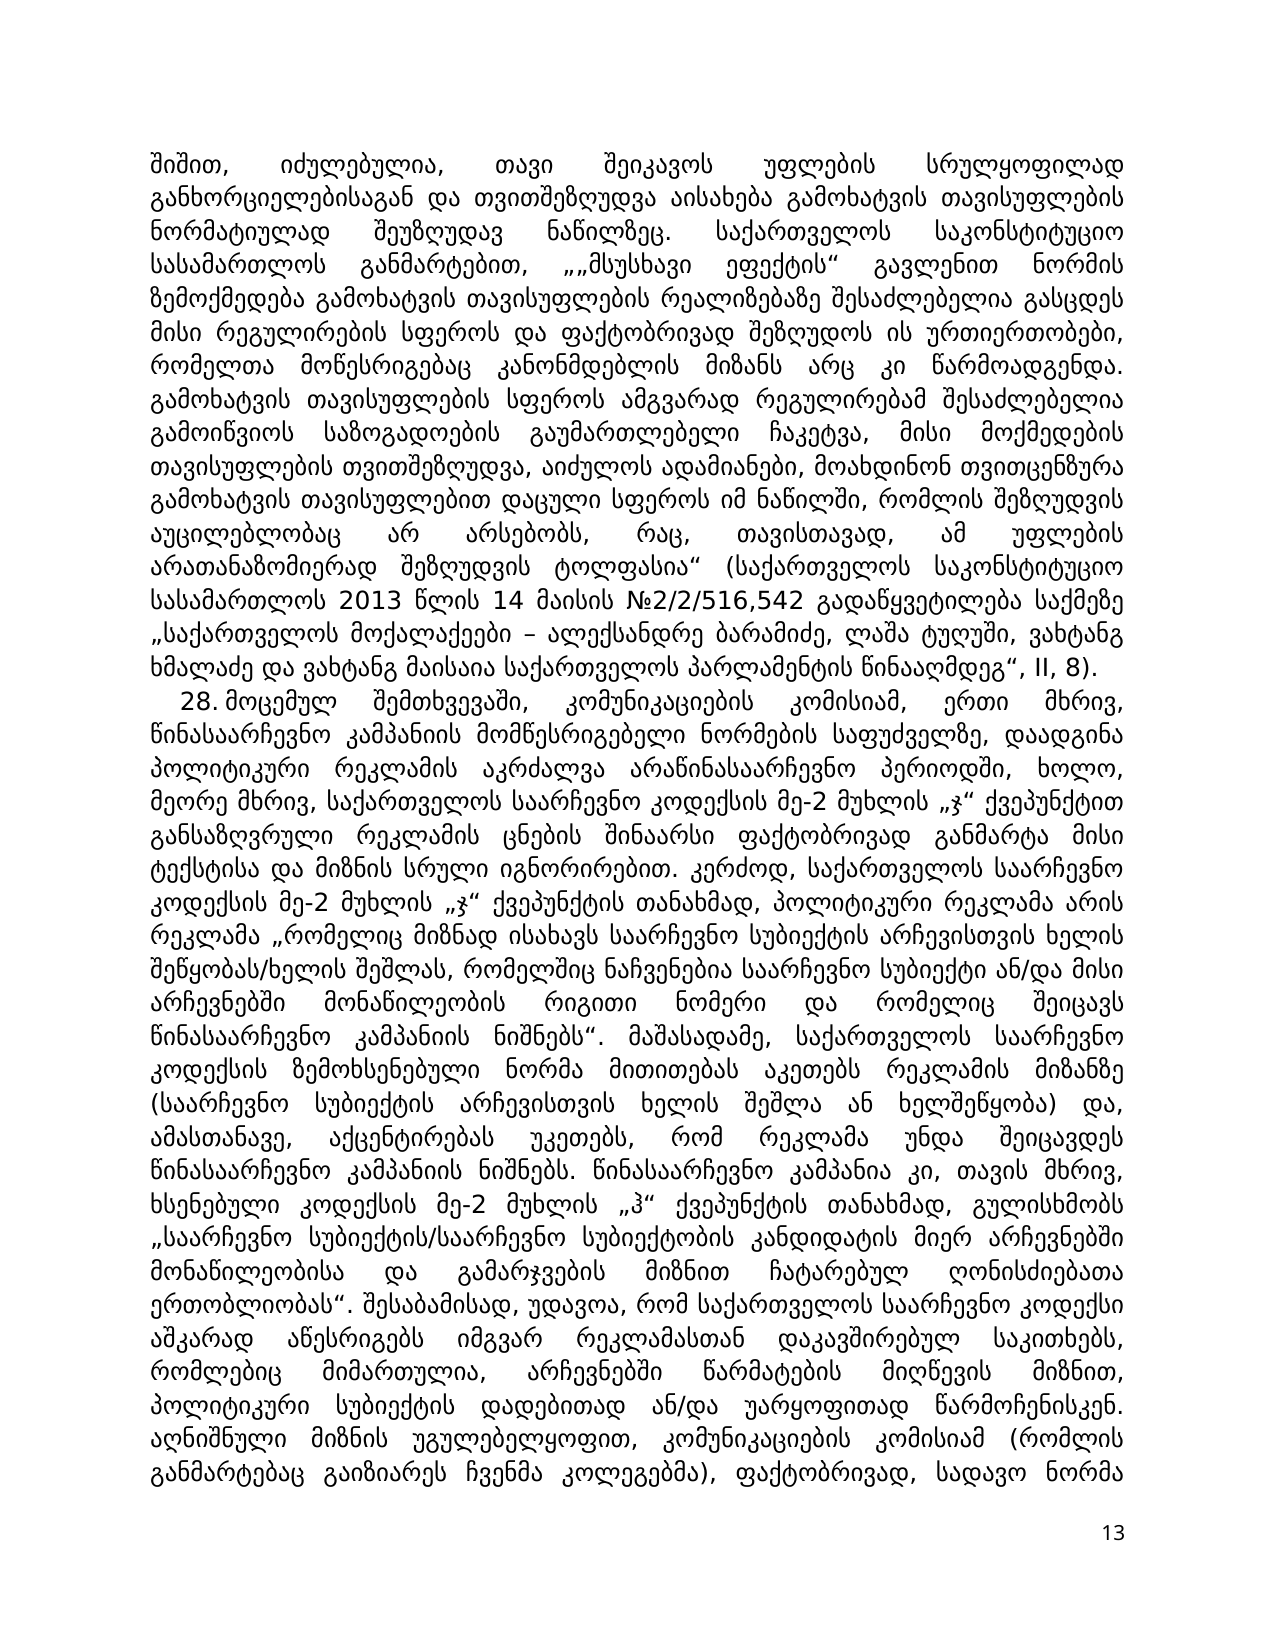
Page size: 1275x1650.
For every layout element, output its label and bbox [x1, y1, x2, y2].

list [150, 687, 1125, 1487]
list [150, 150, 1125, 682]
